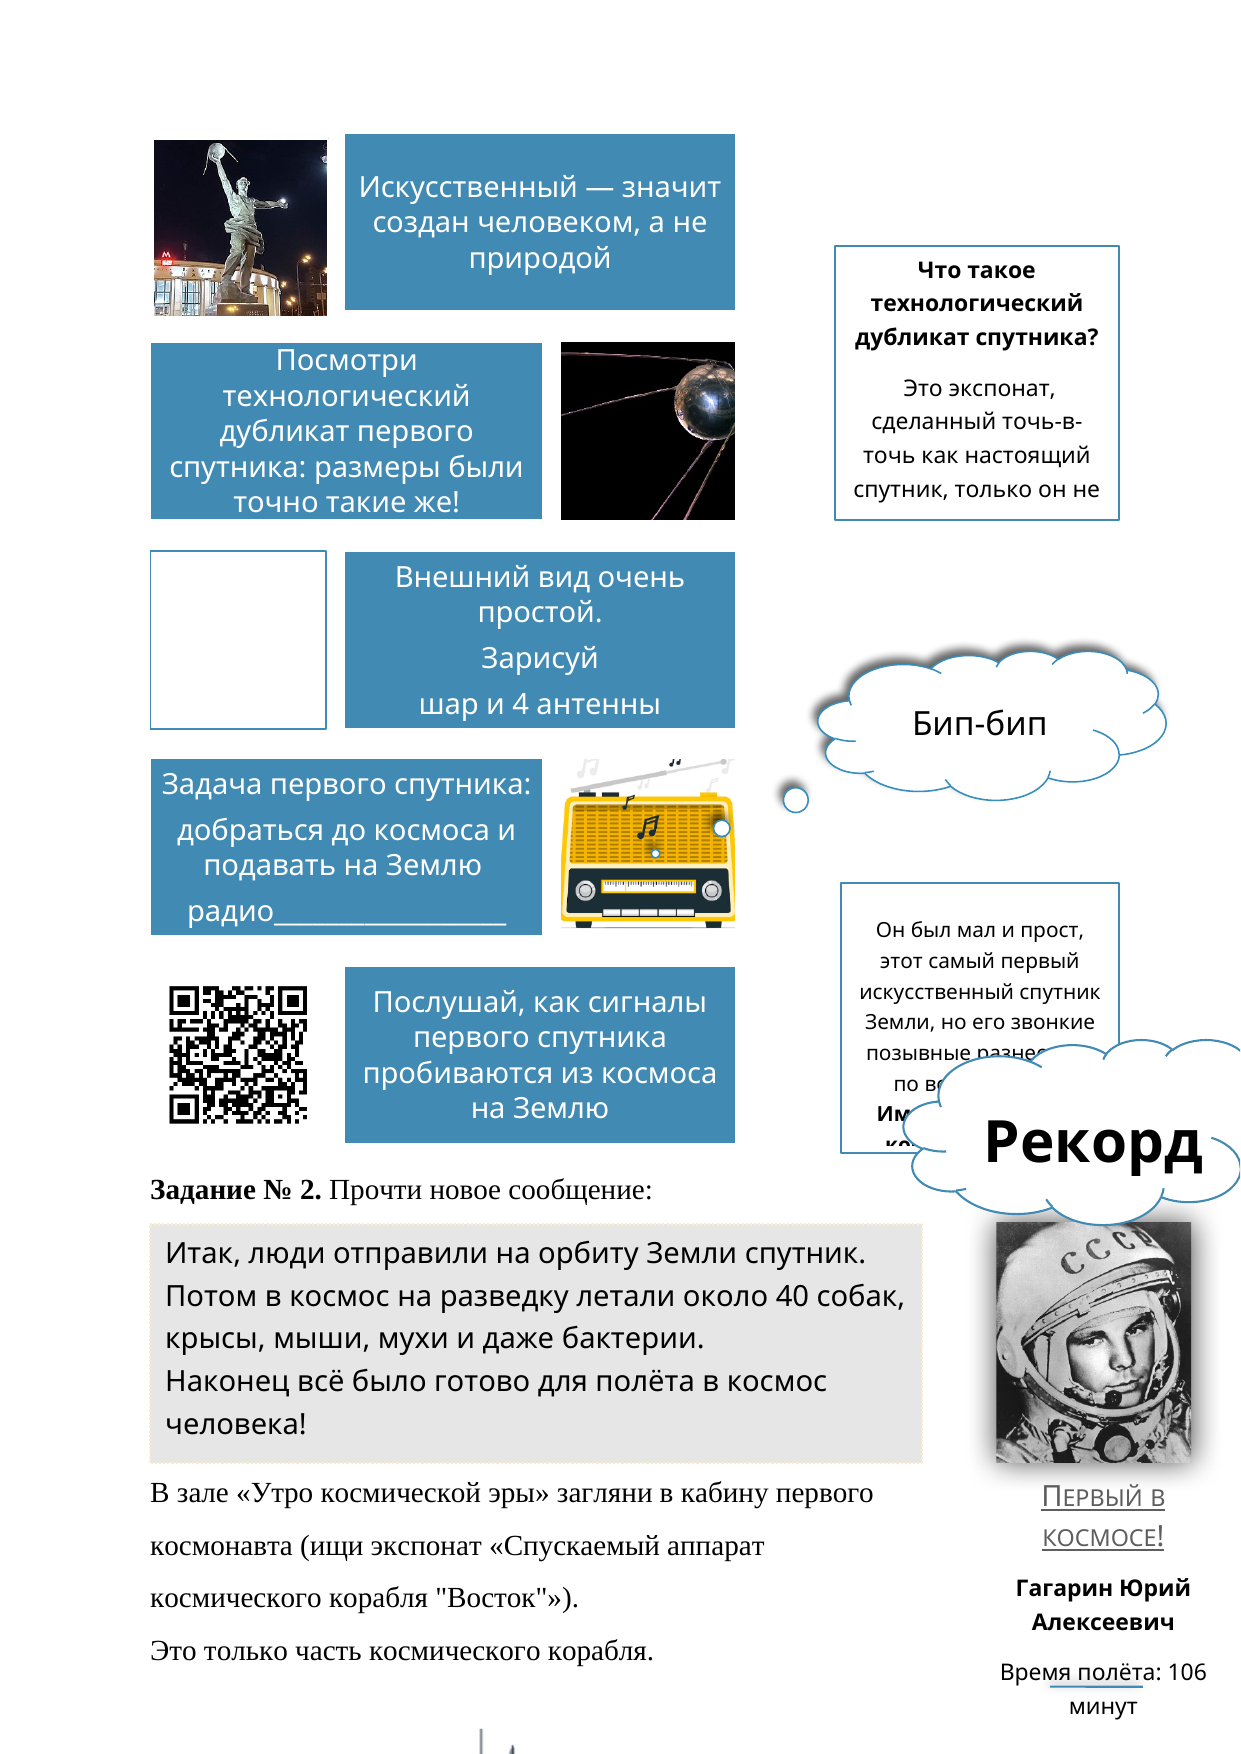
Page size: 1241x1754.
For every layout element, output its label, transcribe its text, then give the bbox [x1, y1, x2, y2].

picture [151, 552, 325, 728]
picture [561, 759, 735, 935]
text космического корабля "Восток"»). [150, 1581, 1122, 1614]
picture [996, 1222, 1192, 1463]
picture [151, 1729, 678, 1754]
text В зале «Утро космической эры» загляни в кабину первого [150, 1475, 1122, 1508]
text космонавта (ищи экспонат «Спускаемый аппарат [150, 1528, 1122, 1561]
picture [561, 342, 735, 520]
picture [154, 140, 327, 316]
text Задание № 2. Прочти новое сообщение: [150, 1172, 972, 1206]
picture [151, 967, 325, 1143]
text Это только часть космического корабля. [150, 1633, 1122, 1667]
